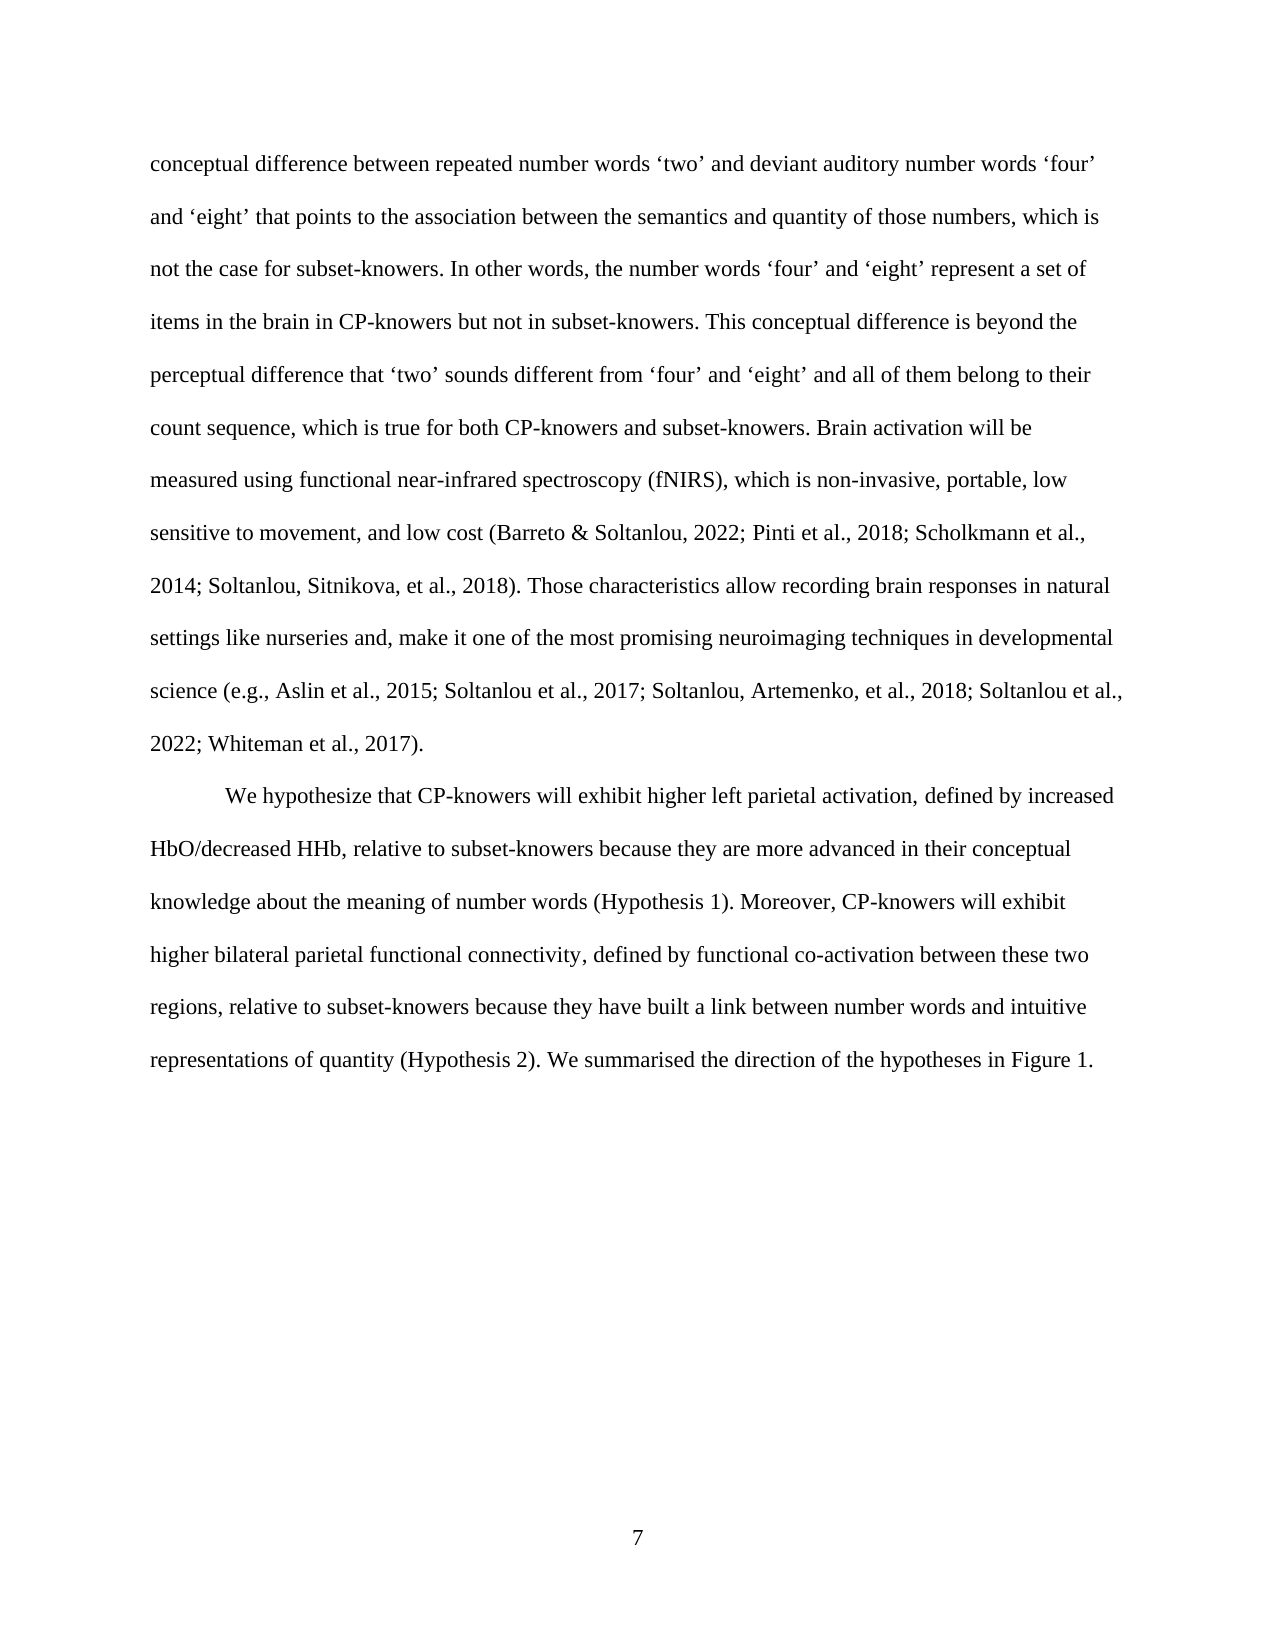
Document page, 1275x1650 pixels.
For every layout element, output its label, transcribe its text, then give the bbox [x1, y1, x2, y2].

text We hypothesize that CP-knowers will exhibit higher left parietal activation, defined by increased HbO/decreased HHb, relative to subset-knowers because they are more advanced in their conceptual knowledge about the meaning of number words (Hypothesis 1). Moreover, CP-knowers will exhibit higher bilateral parietal functional connectivity, defined by functional co-activation between these two regions, relative to subset-knowers because they have built a link between number words and intuitive representations of quantity (Hypothesis 2). We summarised the direction of the hypotheses in Figure 1. [150, 782, 1125, 1072]
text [150, 150, 1125, 756]
